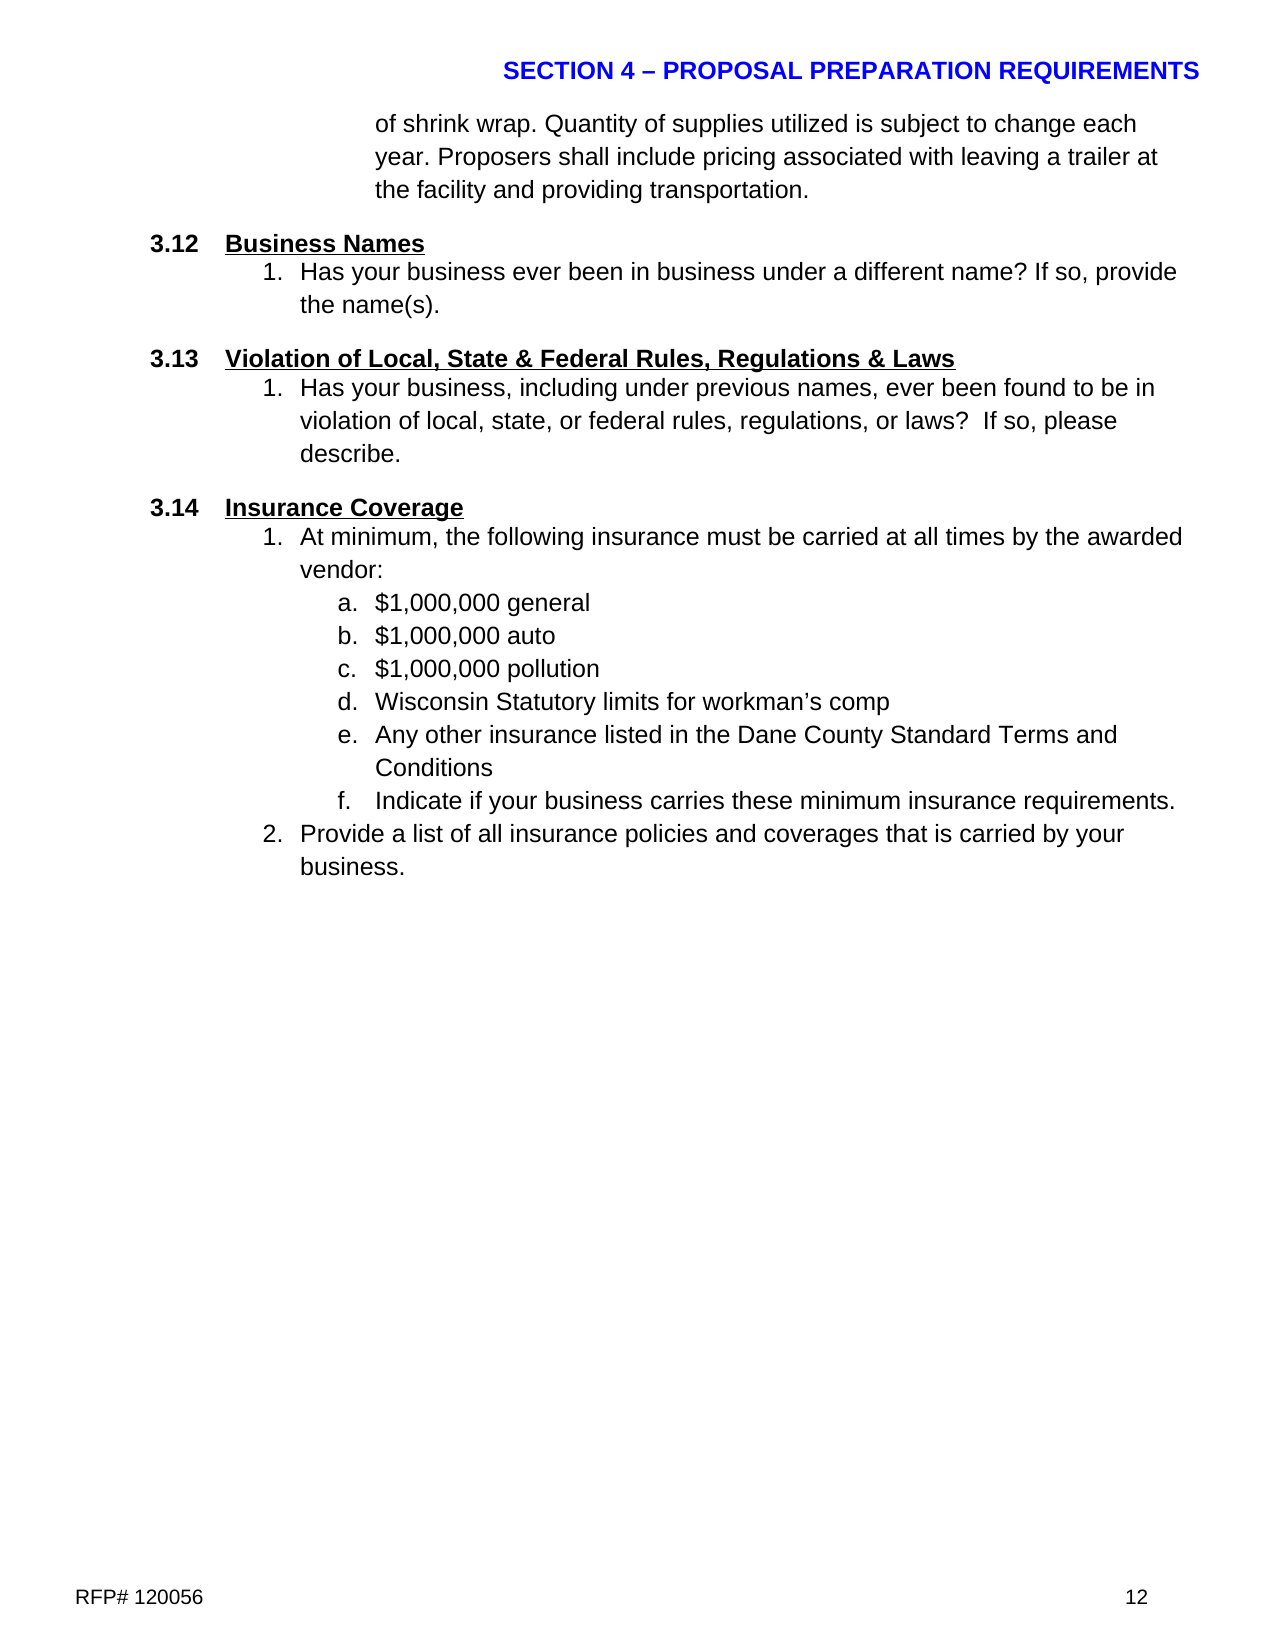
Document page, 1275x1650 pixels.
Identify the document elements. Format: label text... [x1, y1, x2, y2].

text 3.14 Insurance Coverage [75, 493, 1200, 522]
list Provide a list of all insurance policies and coverages that is carried by your business. [262, 819, 1200, 881]
list Wisconsin Statutory limits for workman’s comp [337, 687, 1200, 715]
list $1,000,000 pollution [337, 654, 1200, 682]
list Has your business ever been in business under a different name? If so, provide the name(s). [262, 257, 1200, 319]
list Has your business, including under previous names, ever been found to be in violation of local, state, or federal rules, regulations, or laws? If so, please describe. [262, 373, 1200, 468]
list At minimum, the following insurance must be carried at all times by the awarded vendor: [262, 522, 1200, 583]
list $1,000,000 general [337, 588, 1200, 616]
list $1,000,000 auto [337, 621, 1200, 649]
text 3.12 Business Names [75, 228, 1200, 257]
list Indicate if your business carries these minimum insurance requirements. [337, 786, 1200, 814]
text 3.13 Violation of Local, State & Federal Rules, Regulations & Laws [75, 344, 1200, 373]
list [337, 109, 1200, 203]
list Any other insurance listed in the Dane County Standard Terms and Conditions [337, 720, 1200, 781]
